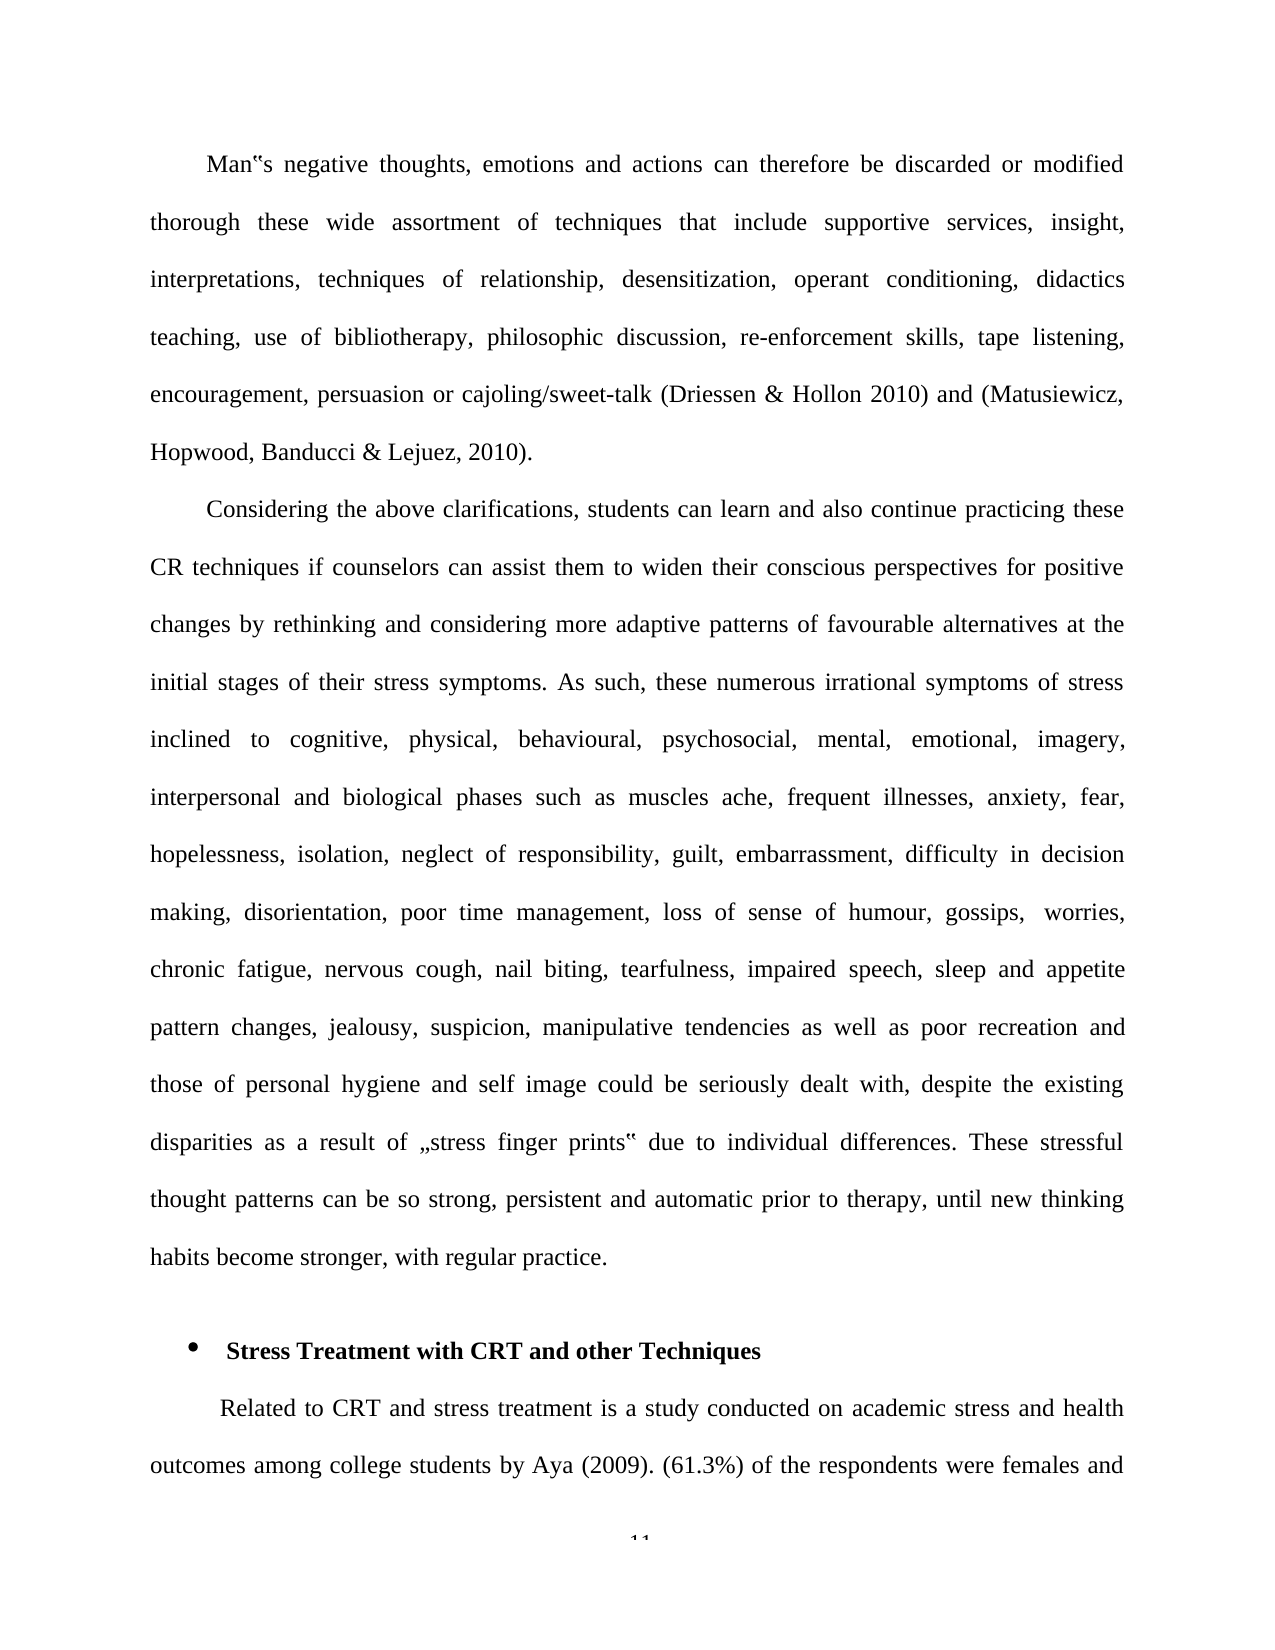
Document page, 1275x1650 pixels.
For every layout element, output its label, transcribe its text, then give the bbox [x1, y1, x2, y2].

text Considering the above clarifications, students can learn and also continue practicing these CR techniques if counselors can assist them to widen their conscious perspectives for positive changes by rethinking and considering more adaptive patterns of favourable alternatives at the initial stages of their stress symptoms. As such, these numerous irrational symptoms of stress inclined to cognitive, physical, behavioural, psychosocial, mental, emotional, imagery, interpersonal and biological phases such as muscles ache, frequent illnesses, anxiety, fear, hopelessness, isolation, neglect of responsibility, guilt, embarrassment, difficulty in decision making, disorientation, poor time management, loss of sense of humour, gossips, worries, chronic fatigue, nervous cough, nail biting, tearfulness, impaired speech, sleep and appetite pattern changes, jealousy, suspicion, manipulative tendencies as well as poor recreation and those of personal hygiene and self image could be seriously dealt with, despite the existing disparities as a result of „stress finger prints‟ due to individual differences. These stressful thought patterns can be so strong, persistent and automatic prior to therapy, until new thinking habits become stronger, with regular practice. [150, 494, 1125, 1270]
subtitle Stress Treatment with CRT and other Techniques [187, 1329, 1235, 1365]
text outcomes among college students by Aya (2009). (61.3%) of the respondents were females and [150, 1450, 1235, 1479]
text Related to CRT and stress treatment is a study conducted on academic stress and health [217, 1393, 1126, 1422]
picture [187, 1329, 211, 1360]
text Man‟s negative thoughts, emotions and actions can therefore be discarded or modified thorough these wide assortment of techniques that include supportive services, insight, interpretations, techniques of relationship, desensitization, operant conditioning, didactics teaching, use of bibliotherapy, philosophic discussion, re-enforcement skills, tape listening, encouragement, persuasion or cajoling/sweet-talk (Driessen & Hollon 2010) and (Matusiewicz, Hopwood, Banducci & Lejuez, 2010). [150, 149, 1125, 465]
